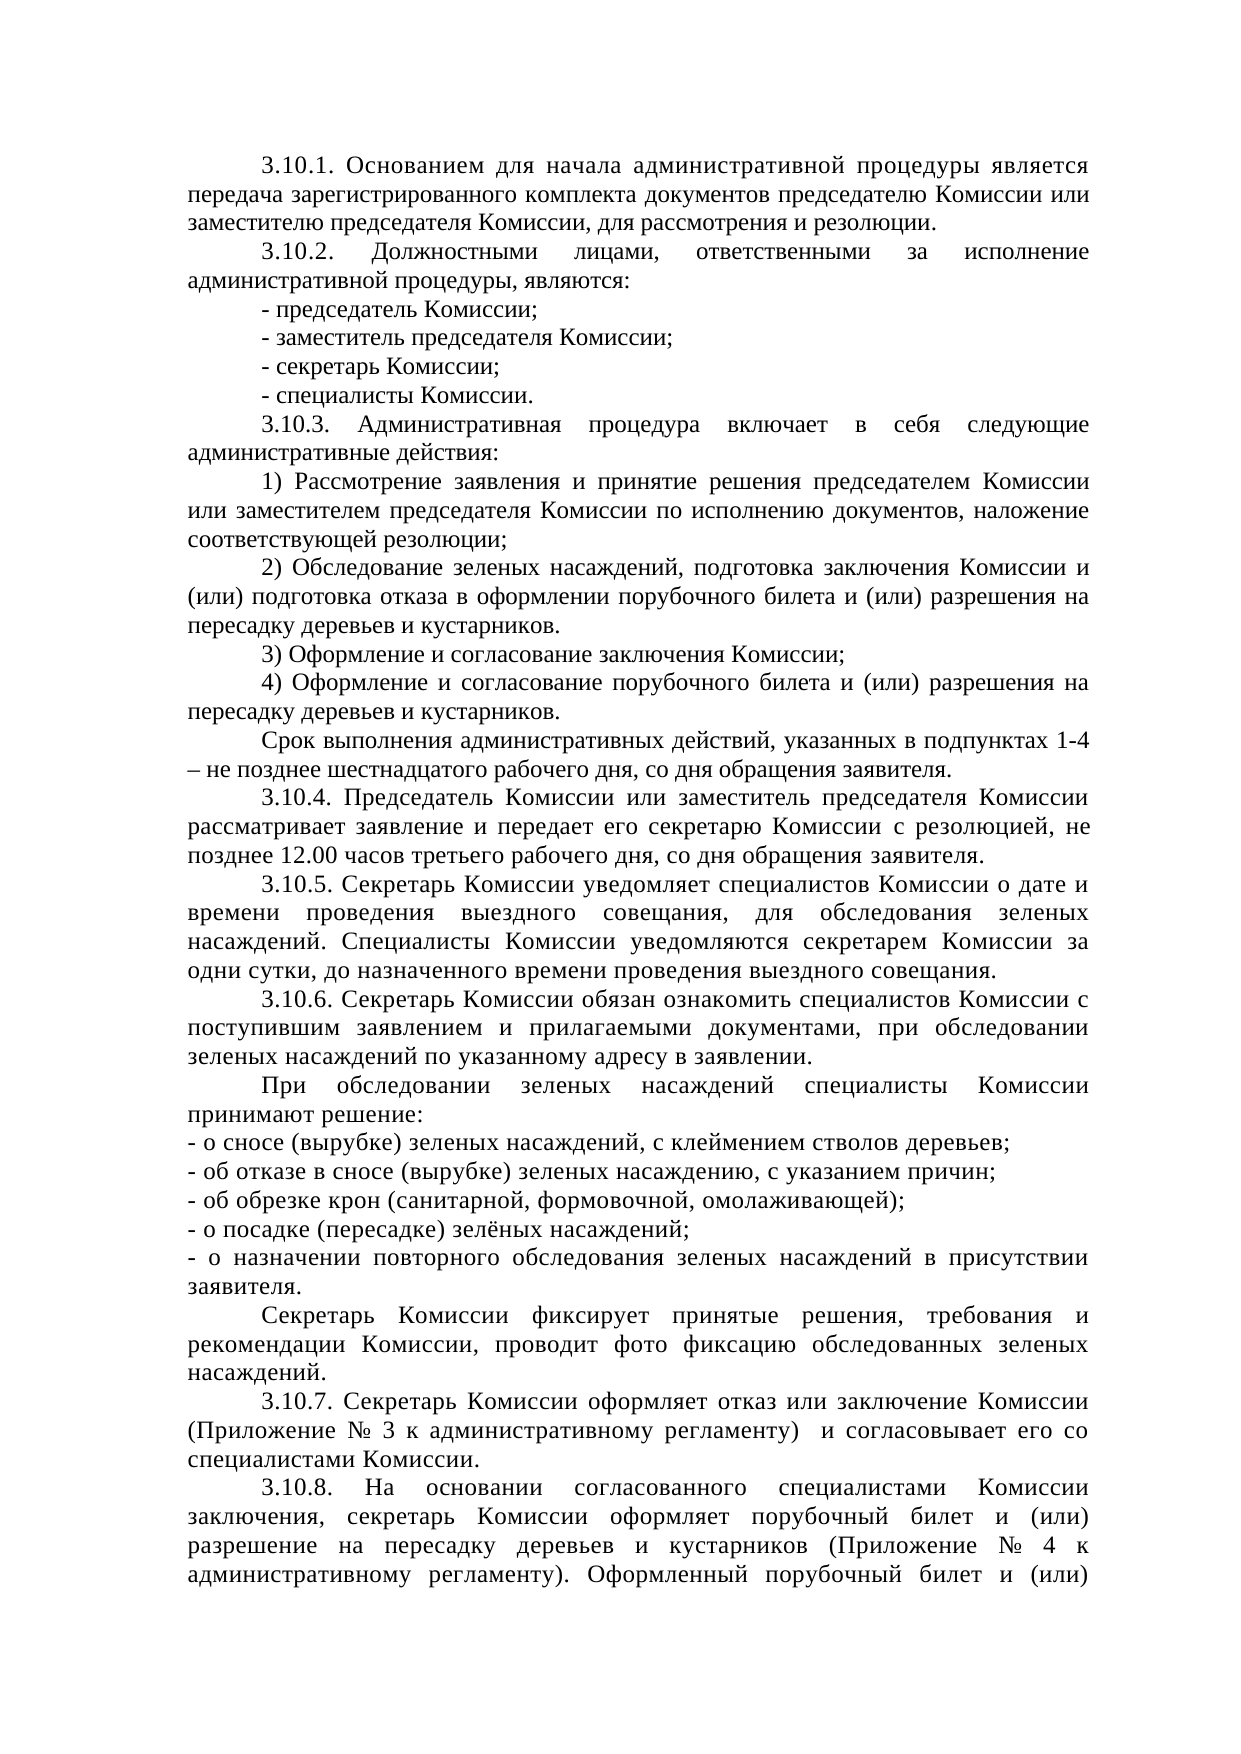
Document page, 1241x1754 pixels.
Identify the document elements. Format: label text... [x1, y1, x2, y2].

text 3) Оформление и согласование заключения Комиссии; [187, 639, 1090, 667]
text Срок выполнения административных действий, указанных в подпунктах 1-4 – не позднее шестнадцатого рабочего дня, со дня обращения заявителя. [187, 725, 1090, 782]
text 3.10.5. Секретарь Комиссии уведомляет специалистов Комиссии о дате и времени проведения выездного совещания, для обследования зеленых насаждений. Специалисты Комиссии уведомляются секретарем Комиссии за одни сутки, до назначенного времени проведения выездного совещания. [187, 869, 1090, 984]
text - председатель Комиссии; [187, 294, 1090, 322]
text 3.10.3. Административная процедура включает в себя следующие административные действия: [187, 409, 1090, 466]
text 1) Рассмотрение заявления и принятие решения председателем Комиссии или заместителем председателя Комиссии по исполнению документов, наложение соответствующей резолюции; [187, 466, 1090, 552]
text - об отказе в сносе (вырубке) зеленых насаждению, с указанием причин; [187, 1156, 1090, 1185]
text Секретарь Комиссии фиксирует принятые решения, требования и рекомендации Комиссии, проводит фото фиксацию обследованных зеленых насаждений. [187, 1300, 1090, 1386]
text - о посадке (пересадке) зелёных насаждений; [187, 1214, 1090, 1242]
text 4) Оформление и согласование порубочного билета и (или) разрешения на пересадку деревьев и кустарников. [187, 667, 1090, 725]
text - об обрезке крон (санитарной, формовочной, омолаживающей); [187, 1185, 1090, 1214]
text - секретарь Комиссии; [187, 351, 1090, 380]
text 3.10.1. Основанием для начала административной процедуры является передача зарегистрированного комплекта документов председателю Комиссии или заместителю председателя Комиссии, для рассмотрения и резолюции. [187, 150, 1090, 236]
text - о назначении повторного обследования зеленых насаждений в присутствии заявителя. [187, 1242, 1090, 1300]
text 3.10.6. Секретарь Комиссии обязан ознакомить специалистов Комиссии с поступившим заявлением и прилагаемыми документами, при обследовании зеленых насаждений по указанному адресу в заявлении. [187, 984, 1090, 1070]
text - специалисты Комиссии. [187, 380, 1090, 409]
text 2) Обследование зеленых насаждений, подготовка заключения Комиссии и (или) подготовка отказа в оформлении порубочного билета и (или) разрешения на пересадку деревьев и кустарников. [187, 552, 1090, 639]
text 3.10.7. Секретарь Комиссии оформляет отказ или заключение Комиссии (Приложение № 3 к административному регламенту) и согласовывает его со специалистами Комиссии. [187, 1386, 1090, 1472]
text 3.10.4. Председатель Комиссии или заместитель председателя Комиссии рассматривает заявление и передает его секретарю Комиссии с резолюцией, не позднее 12.00 часов третьего рабочего дня, со дня обращения заявителя. [187, 782, 1090, 869]
text 3.10.2. Должностными лицами, ответственными за исполнение административной процедуры, являются: [187, 236, 1090, 294]
text - заместитель председателя Комиссии; [187, 322, 1090, 351]
text - о сносе (вырубке) зеленых насаждений, с клеймением стволов деревьев; [187, 1127, 1090, 1156]
text При обследовании зеленых насаждений специалисты Комиссии принимают решение: [187, 1070, 1090, 1127]
